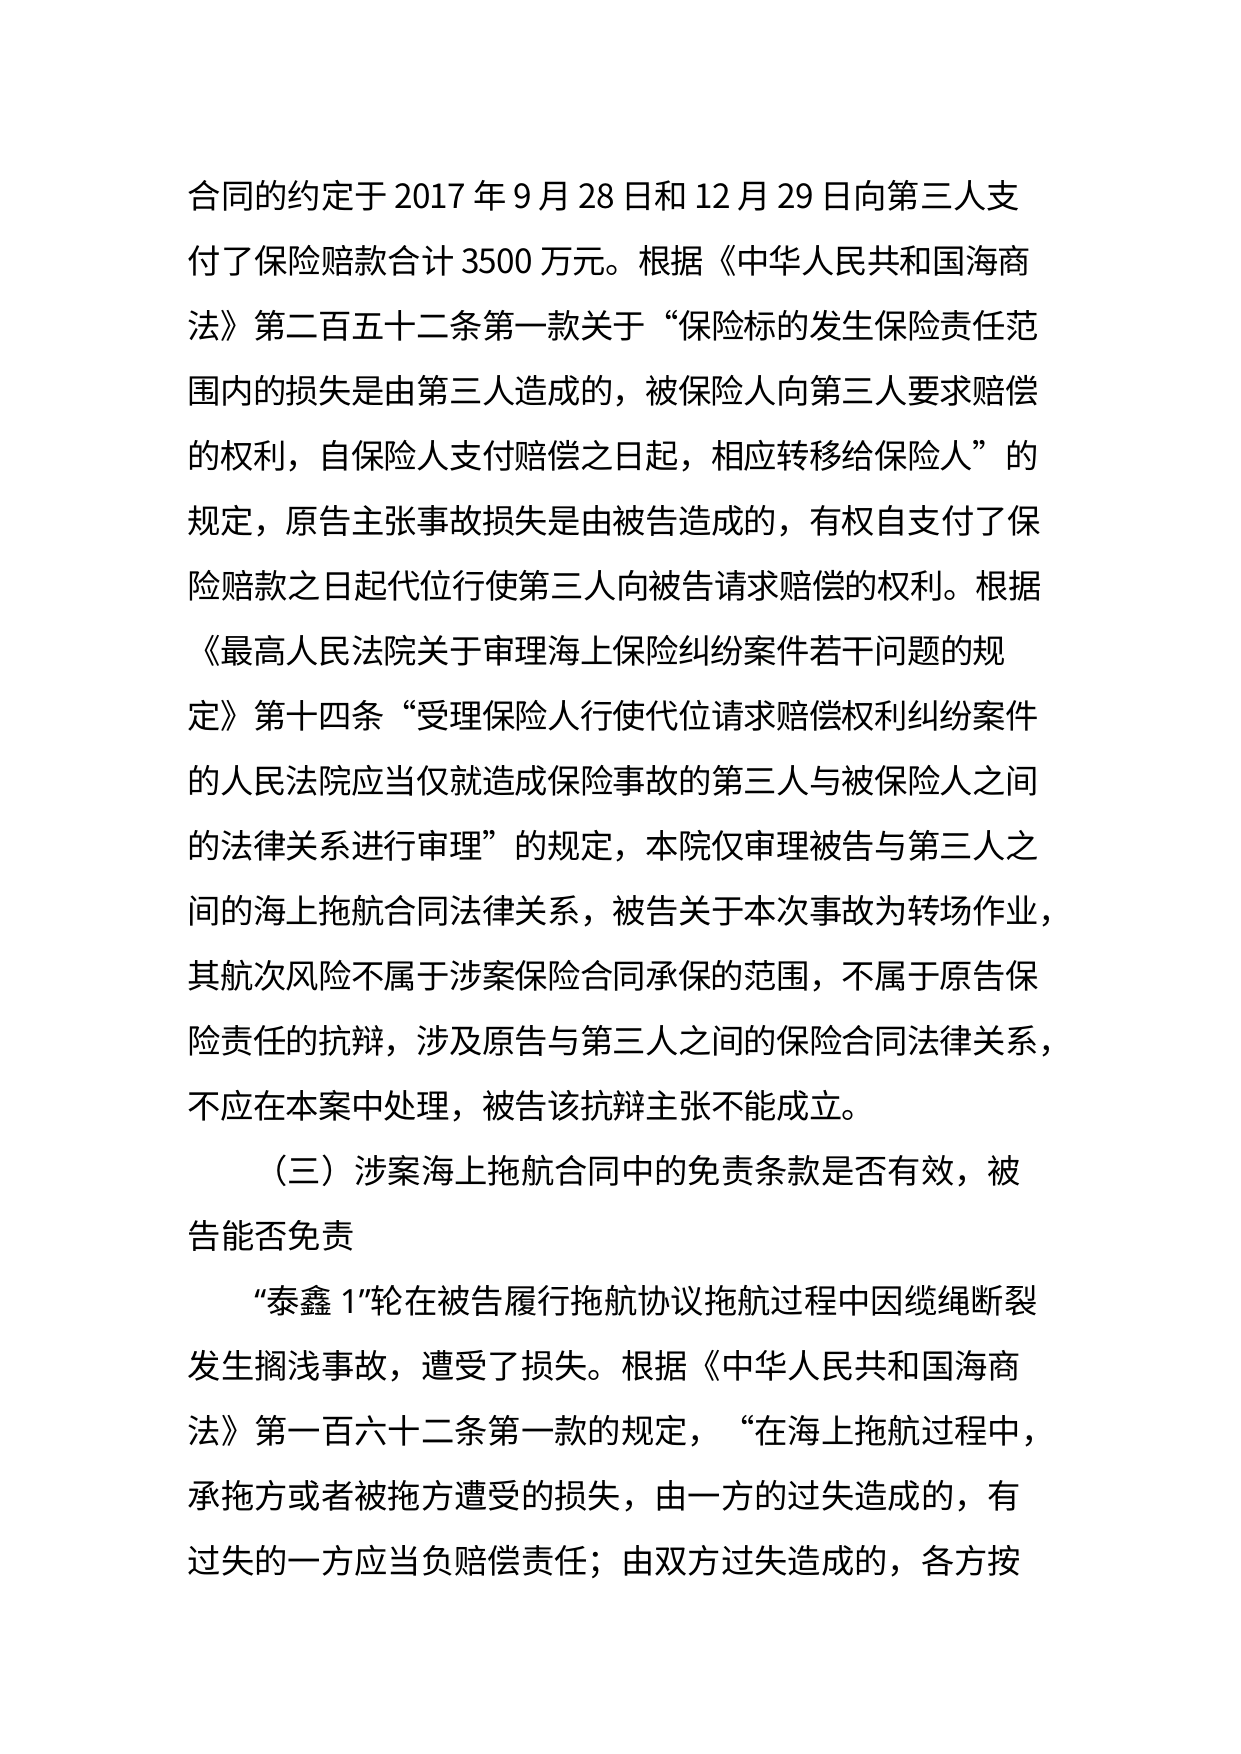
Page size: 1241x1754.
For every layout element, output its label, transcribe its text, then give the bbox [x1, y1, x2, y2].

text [187, 1267, 1053, 1592]
text （三）涉案海上拖航合同中的免责条款是否有效，被告能否免责 [187, 1137, 1053, 1267]
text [187, 162, 1053, 1137]
